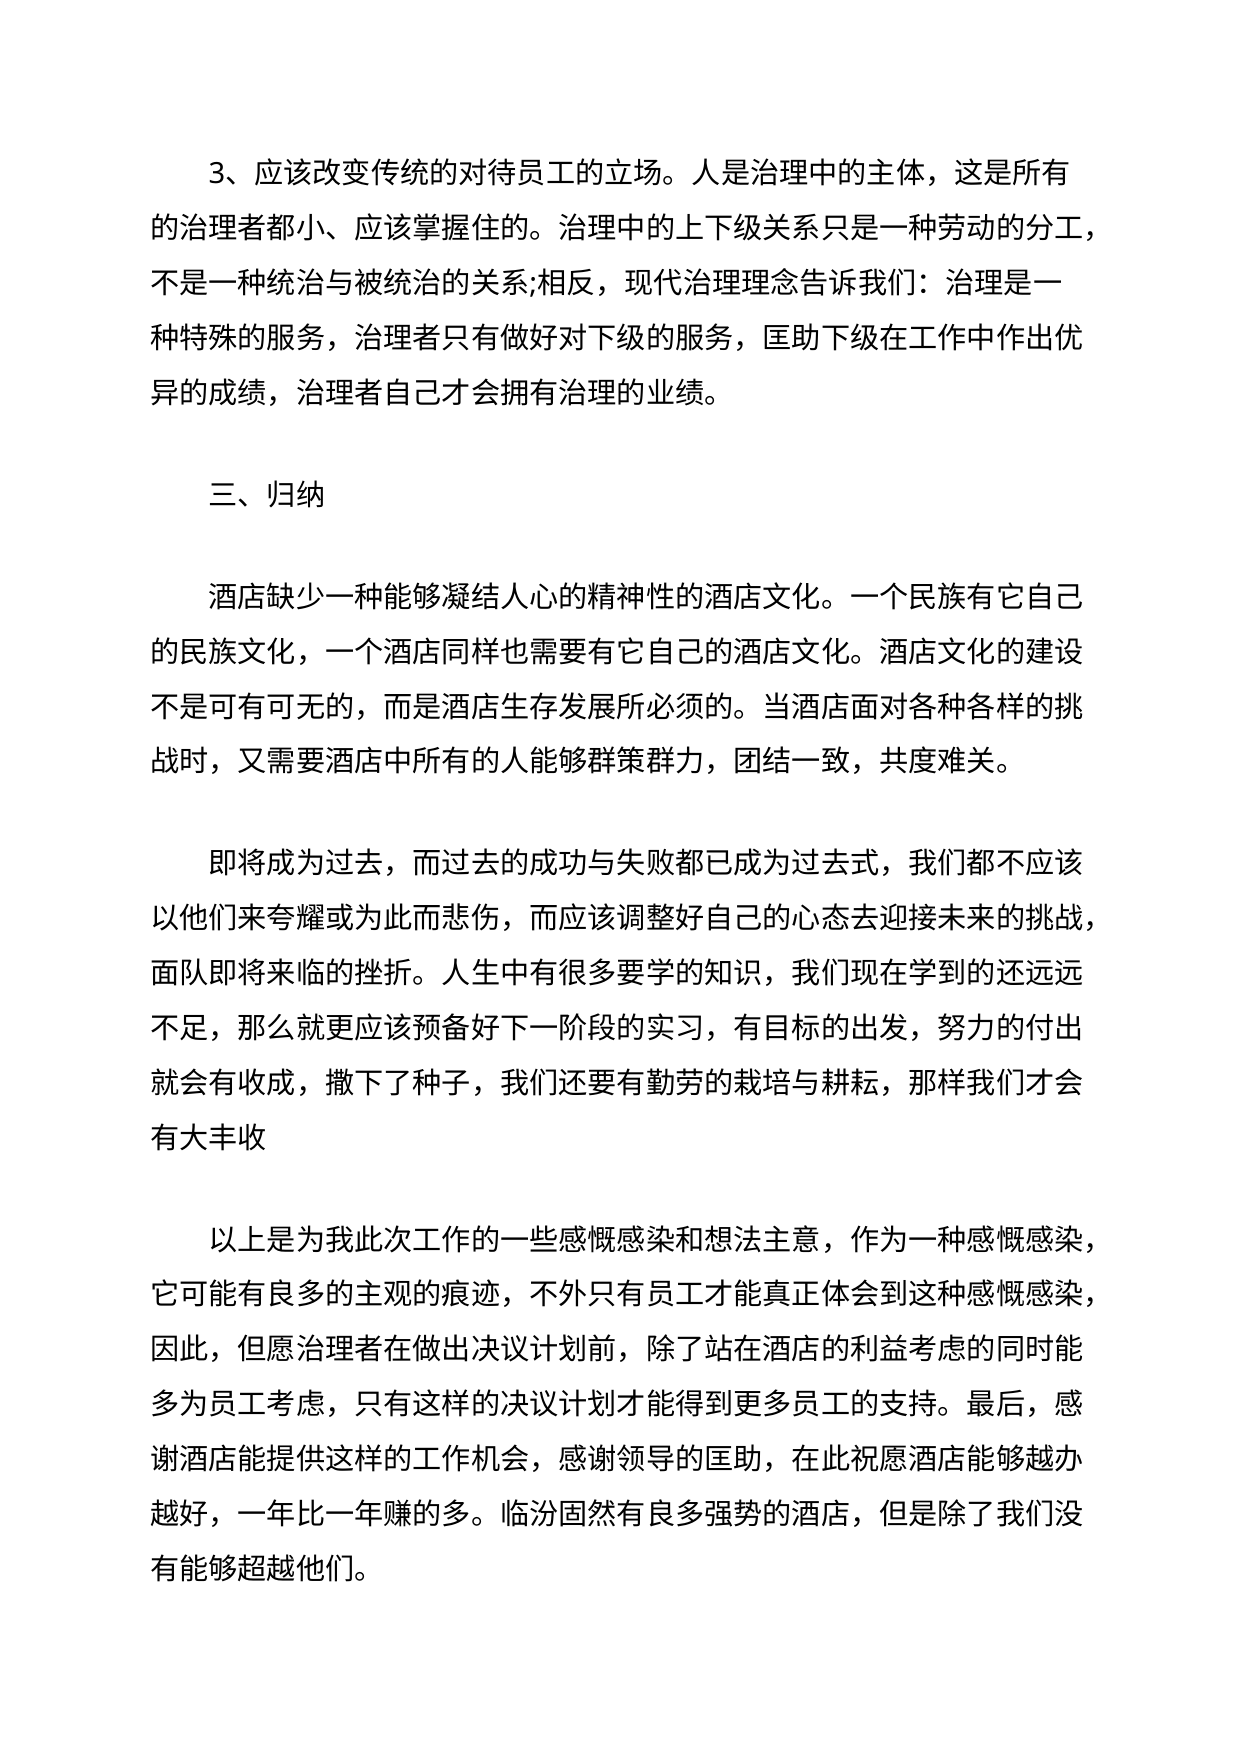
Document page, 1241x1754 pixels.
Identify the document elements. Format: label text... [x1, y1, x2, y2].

text 酒店缺少一种能够凝结人心的精神性的酒店文化。一个民族有它自己的民族文化，一个酒店同样也需要有它自己的酒店文化。酒店文化的建设不是可有可无的，而是酒店生存发展所必须的。当酒店面对各种各样的挑战时，又需要酒店中所有的人能够群策群力，团结一致，共度难关。 [150, 573, 1090, 780]
text 即将成为过去，而过去的成功与失败都已成为过去式，我们都不应该以他们来夸耀或为此而悲伤，而应该调整好自己的心态去迎接未来的挑战，面队即将来临的挫折。人生中有很多要学的知识，我们现在学到的还远远不足，那么就更应该预备好下一阶段的实习，有目标的出发，努力的付出就会有收成，撒下了种子，我们还要有勤劳的栽培与耕耘，那样我们才会有大丰收 [150, 840, 1090, 1157]
text 三、归纳 [150, 472, 1090, 514]
text 以上是为我此次工作的一些感慨感染和想法主意，作为一种感慨感染，它可能有良多的主观的痕迹，不外只有员工才能真正体会到这种感慨感染，因此，但愿治理者在做出决议计划前，除了站在酒店的利益考虑的同时能多为员工考虑，只有这样的决议计划才能得到更多员工的支持。最后，感谢酒店能提供这样的工作机会，感谢领导的匡助，在此祝愿酒店能够越办越好，一年比一年赚的多。临汾固然有良多强势的酒店，但是除了我们没有能够超越他们。 [150, 1216, 1090, 1588]
text 3、应该改变传统的对待员工的立场。人是治理中的主体，这是所有的治理者都小、应该掌握住的。治理中的上下级关系只是一种劳动的分工，不是一种统治与被统治的关系;相反，现代治理理念告诉我们：治理是一种特殊的服务，治理者只有做好对下级的服务，匡助下级在工作中作出优异的成绩，治理者自己才会拥有治理的业绩。 [150, 150, 1090, 412]
